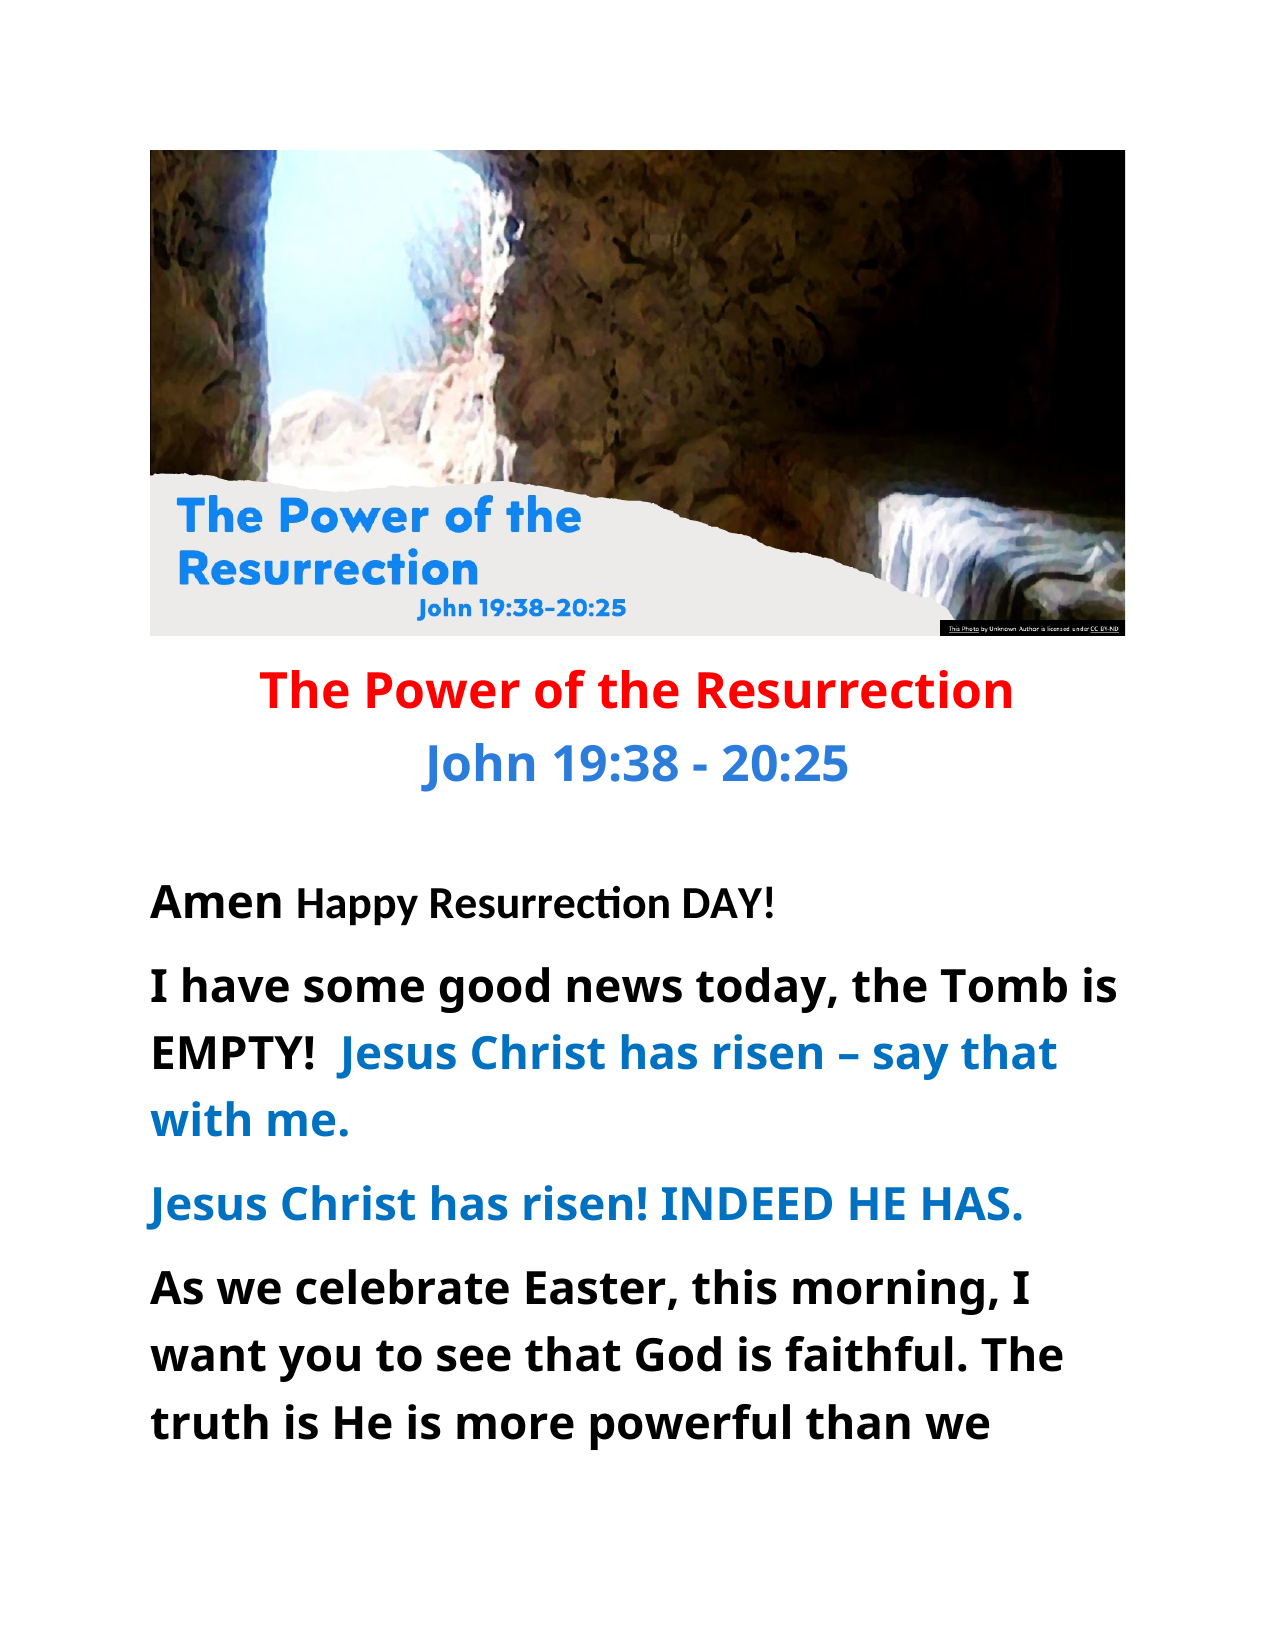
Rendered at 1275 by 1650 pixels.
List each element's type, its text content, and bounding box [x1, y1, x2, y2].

text Jesus Christ has risen! INDEED HE HAS. [150, 1172, 1125, 1234]
text I have some good news today, the Tomb is EMPTY! Jesus Christ has risen – say that with me. [150, 953, 1125, 1150]
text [150, 1256, 1125, 1453]
text The Power of the Resurrection [150, 655, 1125, 723]
picture [150, 150, 1125, 636]
text John 19:38 - 20:25 [150, 728, 1125, 796]
text Amen Happy Resurrection DAY! [150, 869, 1125, 932]
